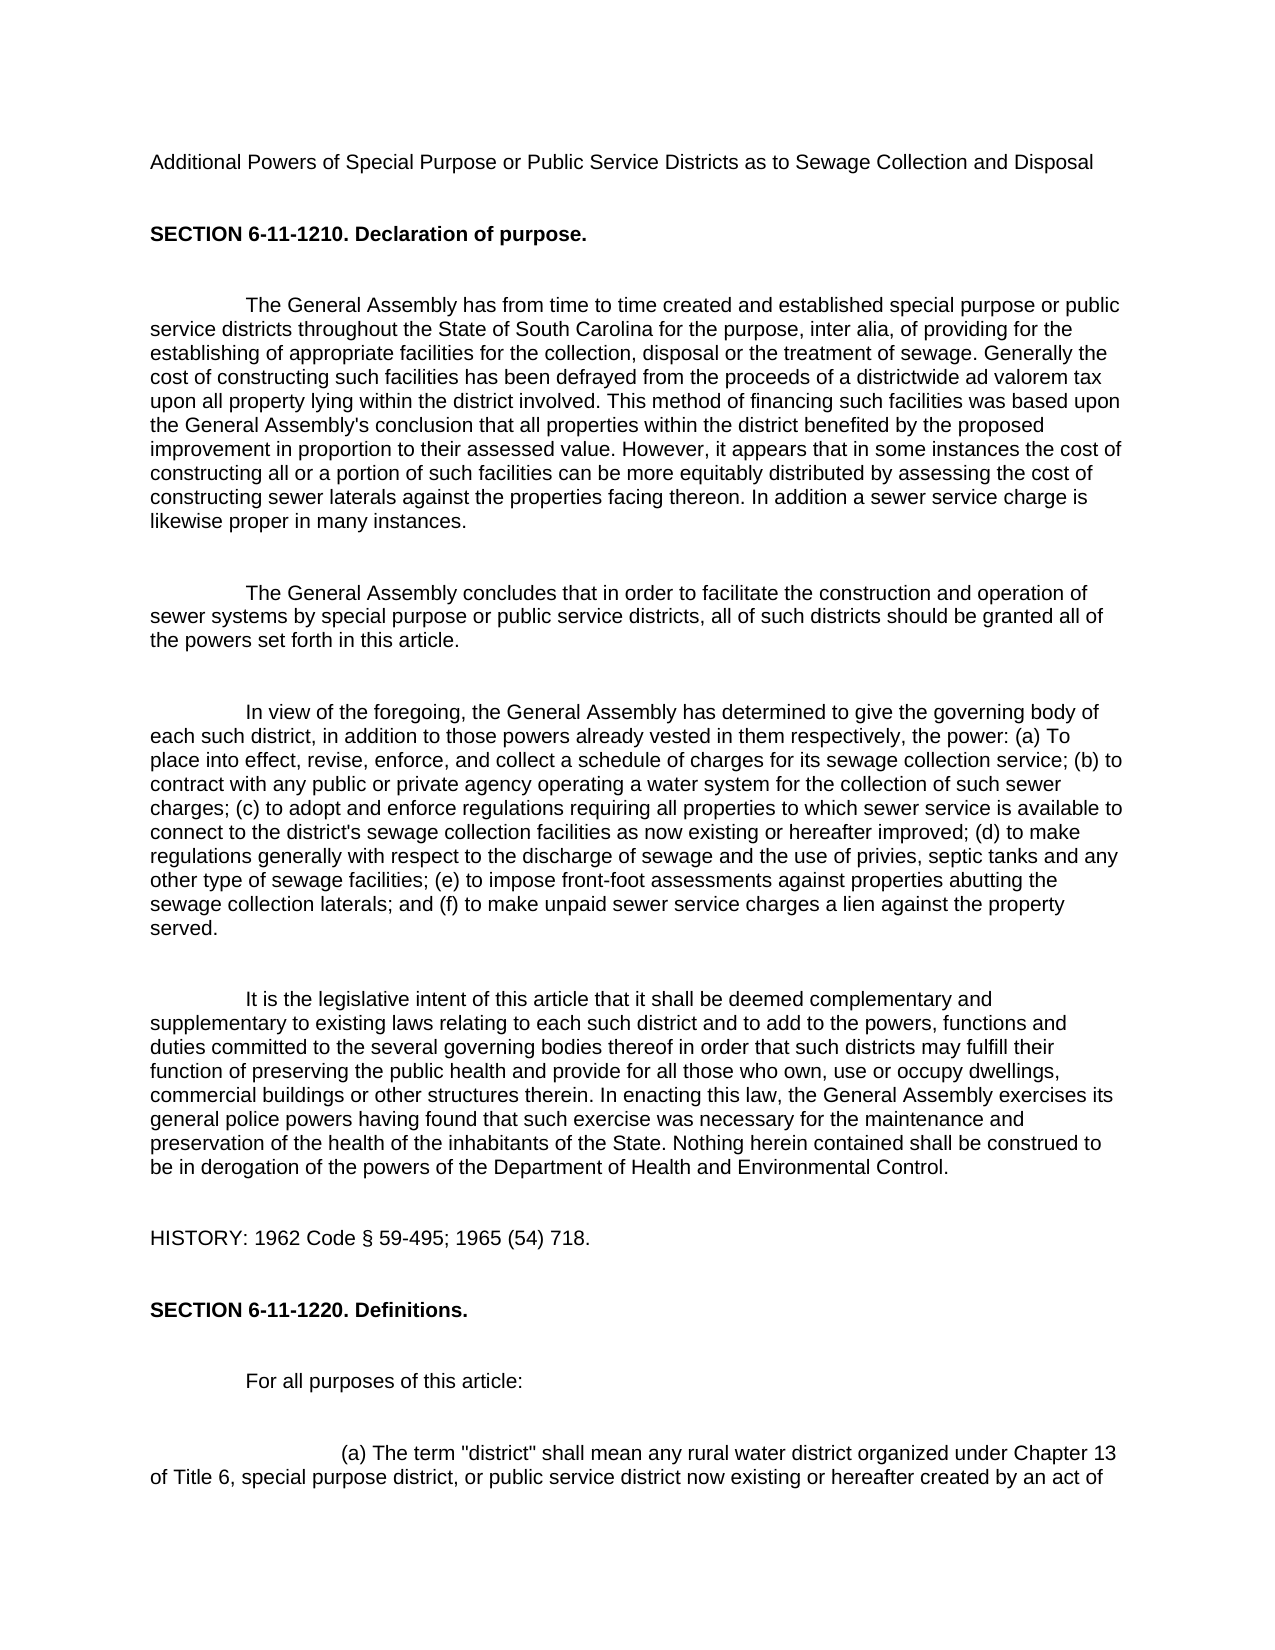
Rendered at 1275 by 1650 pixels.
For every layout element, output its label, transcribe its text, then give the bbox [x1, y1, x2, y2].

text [150, 1441, 1125, 1489]
text SECTION 6-11-1220. Definitions. [150, 1298, 1125, 1345]
text It is the legislative intent of this article that it shall be deemed complementary and supplementary to existing laws relating to each such district and to add to the powers, functions and duties committed to the several governing bodies thereof in order that such districts may fulfill their function of preserving the public health and provide for all those who own, use or occupy dwellings, commercial buildings or other structures therein. In enacting this law, the General Assembly exercises its general police powers having found that such exercise was necessary for the maintenance and preservation of the health of the inhabitants of the State. Nothing herein contained shall be construed to be in derogation of the powers of the Department of Health and Environmental Control. [150, 987, 1125, 1202]
text SECTION 6-11-1210. Declaration of purpose. [150, 222, 1125, 269]
text HISTORY: 1962 Code § 59-495; 1965 (54) 718. [150, 1226, 1125, 1274]
text The General Assembly has from time to time created and established special purpose or public service districts throughout the State of South Carolina for the purpose, inter alia, of providing for the establishing of appropriate facilities for the collection, disposal or the treatment of sewage. Generally the cost of constructing such facilities has been defrayed from the proceeds of a districtwide ad valorem tax upon all property lying within the district involved. This method of financing such facilities was based upon the General Assembly's conclusion that all properties within the district benefited by the proposed improvement in proportion to their assessed value. However, it appears that in some instances the cost of constructing all or a portion of such facilities can be more equitably distributed by assessing the cost of constructing sewer laterals against the properties facing thereon. In addition a sewer service charge is likewise proper in many instances. [150, 293, 1125, 556]
text Additional Powers of Special Purpose or Public Service Districts as to Sewage Collection and Disposal [150, 150, 1125, 198]
text For all purposes of this article: [150, 1369, 1125, 1417]
text The General Assembly concludes that in order to facilitate the construction and operation of sewer systems by special purpose or public service districts, all of such districts should be granted all of the powers set forth in this article. [150, 580, 1125, 676]
text In view of the foregoing, the General Assembly has determined to give the governing body of each such district, in addition to those powers already vested in them respectively, the power: (a) To place into effect, revise, enforce, and collect a schedule of charges for its sewage collection service; (b) to contract with any public or private agency operating a water system for the collection of such sewer charges; (c) to adopt and enforce regulations requiring all properties to which sewer service is available to connect to the district's sewage collection facilities as now existing or hereafter improved; (d) to make regulations generally with respect to the discharge of sewage and the use of privies, septic tanks and any other type of sewage facilities; (e) to impose front-foot assessments against properties abutting the sewage collection laterals; and (f) to make unpaid sewer service charges a lien against the property served. [150, 700, 1125, 963]
